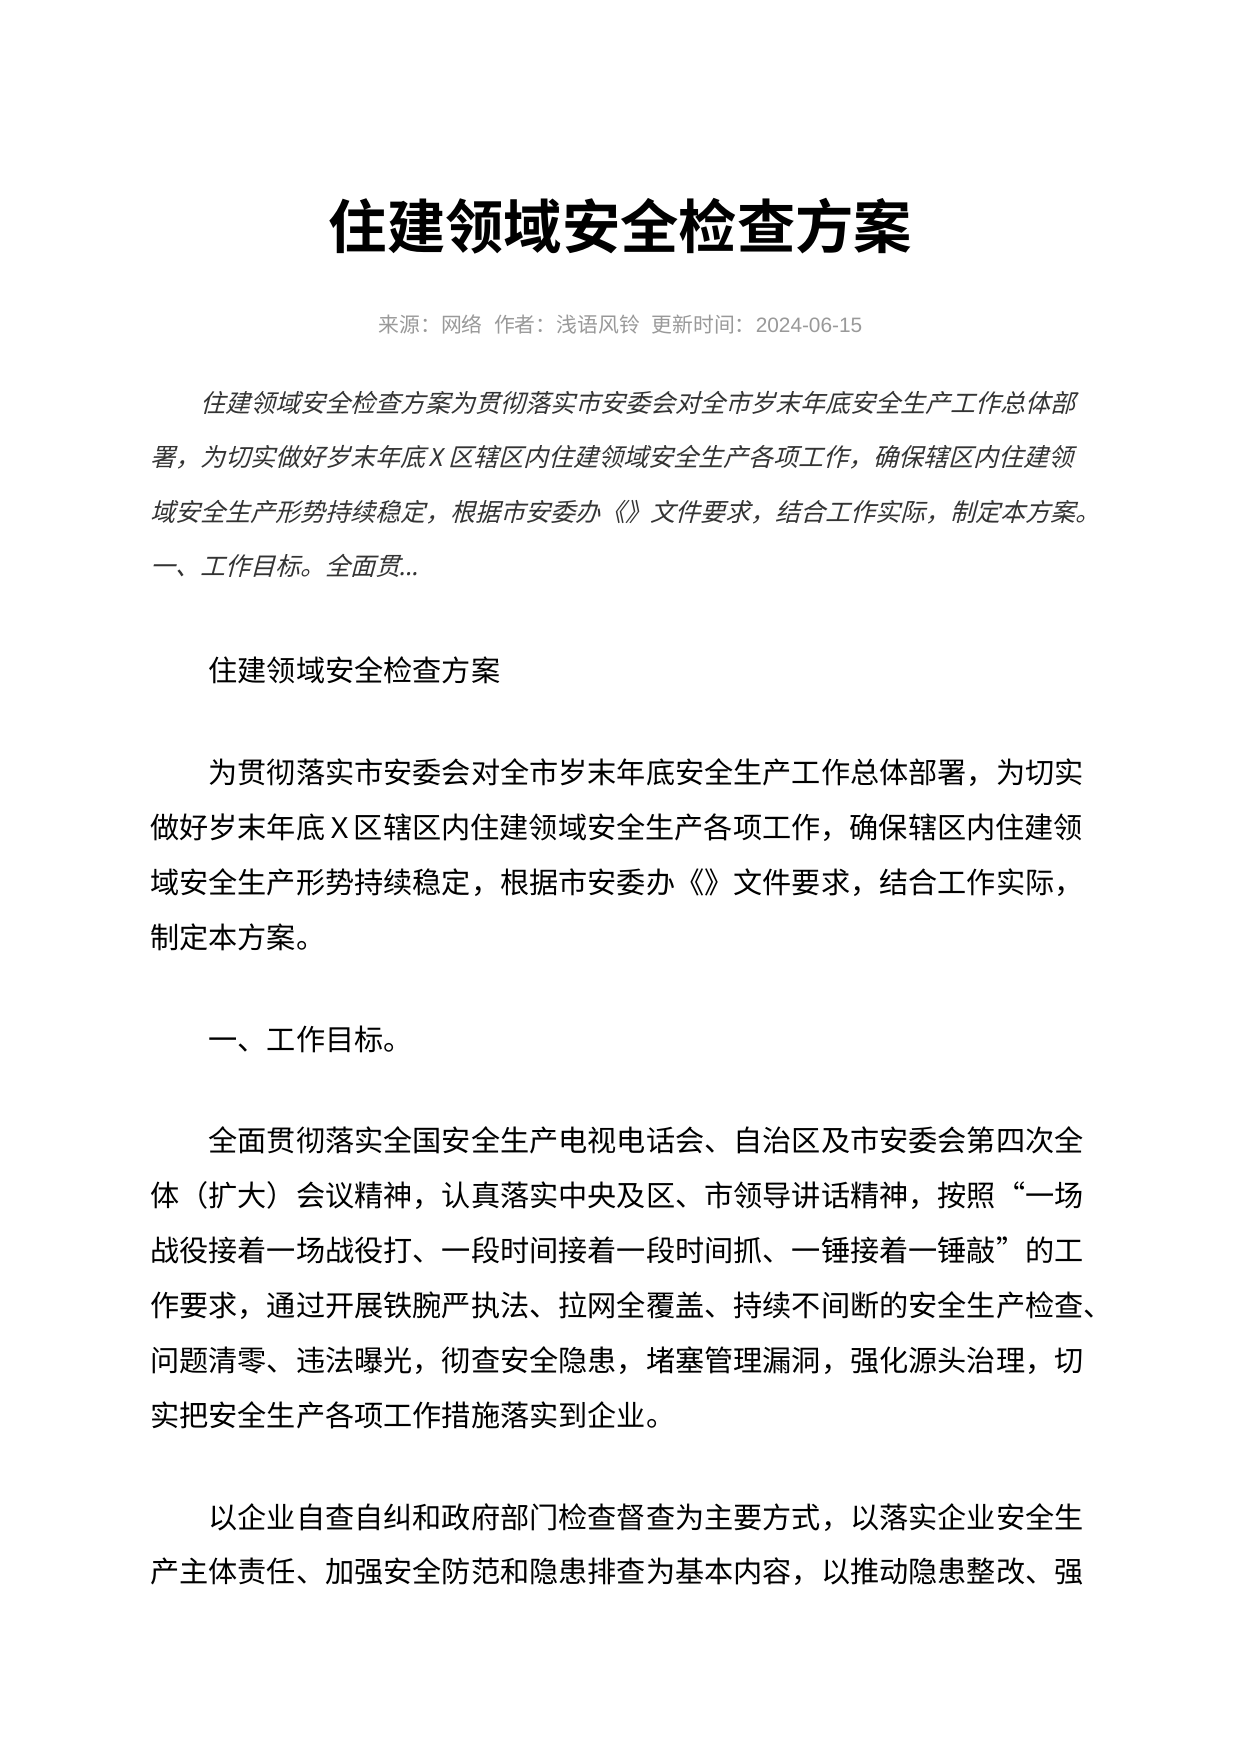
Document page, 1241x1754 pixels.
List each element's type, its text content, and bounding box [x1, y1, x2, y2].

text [150, 1494, 1090, 1591]
text 为贯彻落实市安委会对全市岁末年底安全生产工作总体部署，为切实做好岁末年底X区辖区内住建领域安全生产各项工作，确保辖区内住建领域安全生产形势持续稳定，根据市安委办《》文件要求，结合工作实际，制定本方案。 [150, 749, 1090, 957]
text 来源：网络 作者：浅语风铃 更新时间：2024-06-15 [150, 313, 1090, 337]
text 住建领域安全检查方案 [150, 648, 1090, 690]
text 住建领域安全检查方案为贯彻落实市安委会对全市岁末年底安全生产工作总体部署，为切实做好岁末年底X区辖区内住建领域安全生产各项工作，确保辖区内住建领域安全生产形势持续稳定，根据市安委办《》文件要求，结合工作实际，制定本方案。一、工作目标。全面贯... [150, 383, 1090, 583]
text 全面贯彻落实全国安全生产电视电话会、自治区及市安委会第四次全体（扩大）会议精神，认真落实中央及区、市领导讲话精神，按照“一场战役接着一场战役打、一段时间接着一段时间抓、一锤接着一锤敲”的工作要求，通过开展铁腕严执法、拉网全覆盖、持续不间断的安全生产检查、问题清零、违法曝光，彻查安全隐患，堵塞管理漏洞，强化源头治理，切实把安全生产各项工作措施落实到企业。 [150, 1118, 1090, 1435]
text 一、工作目标。 [150, 1016, 1090, 1058]
subtitle 住建领域安全检查方案 [150, 181, 1090, 266]
